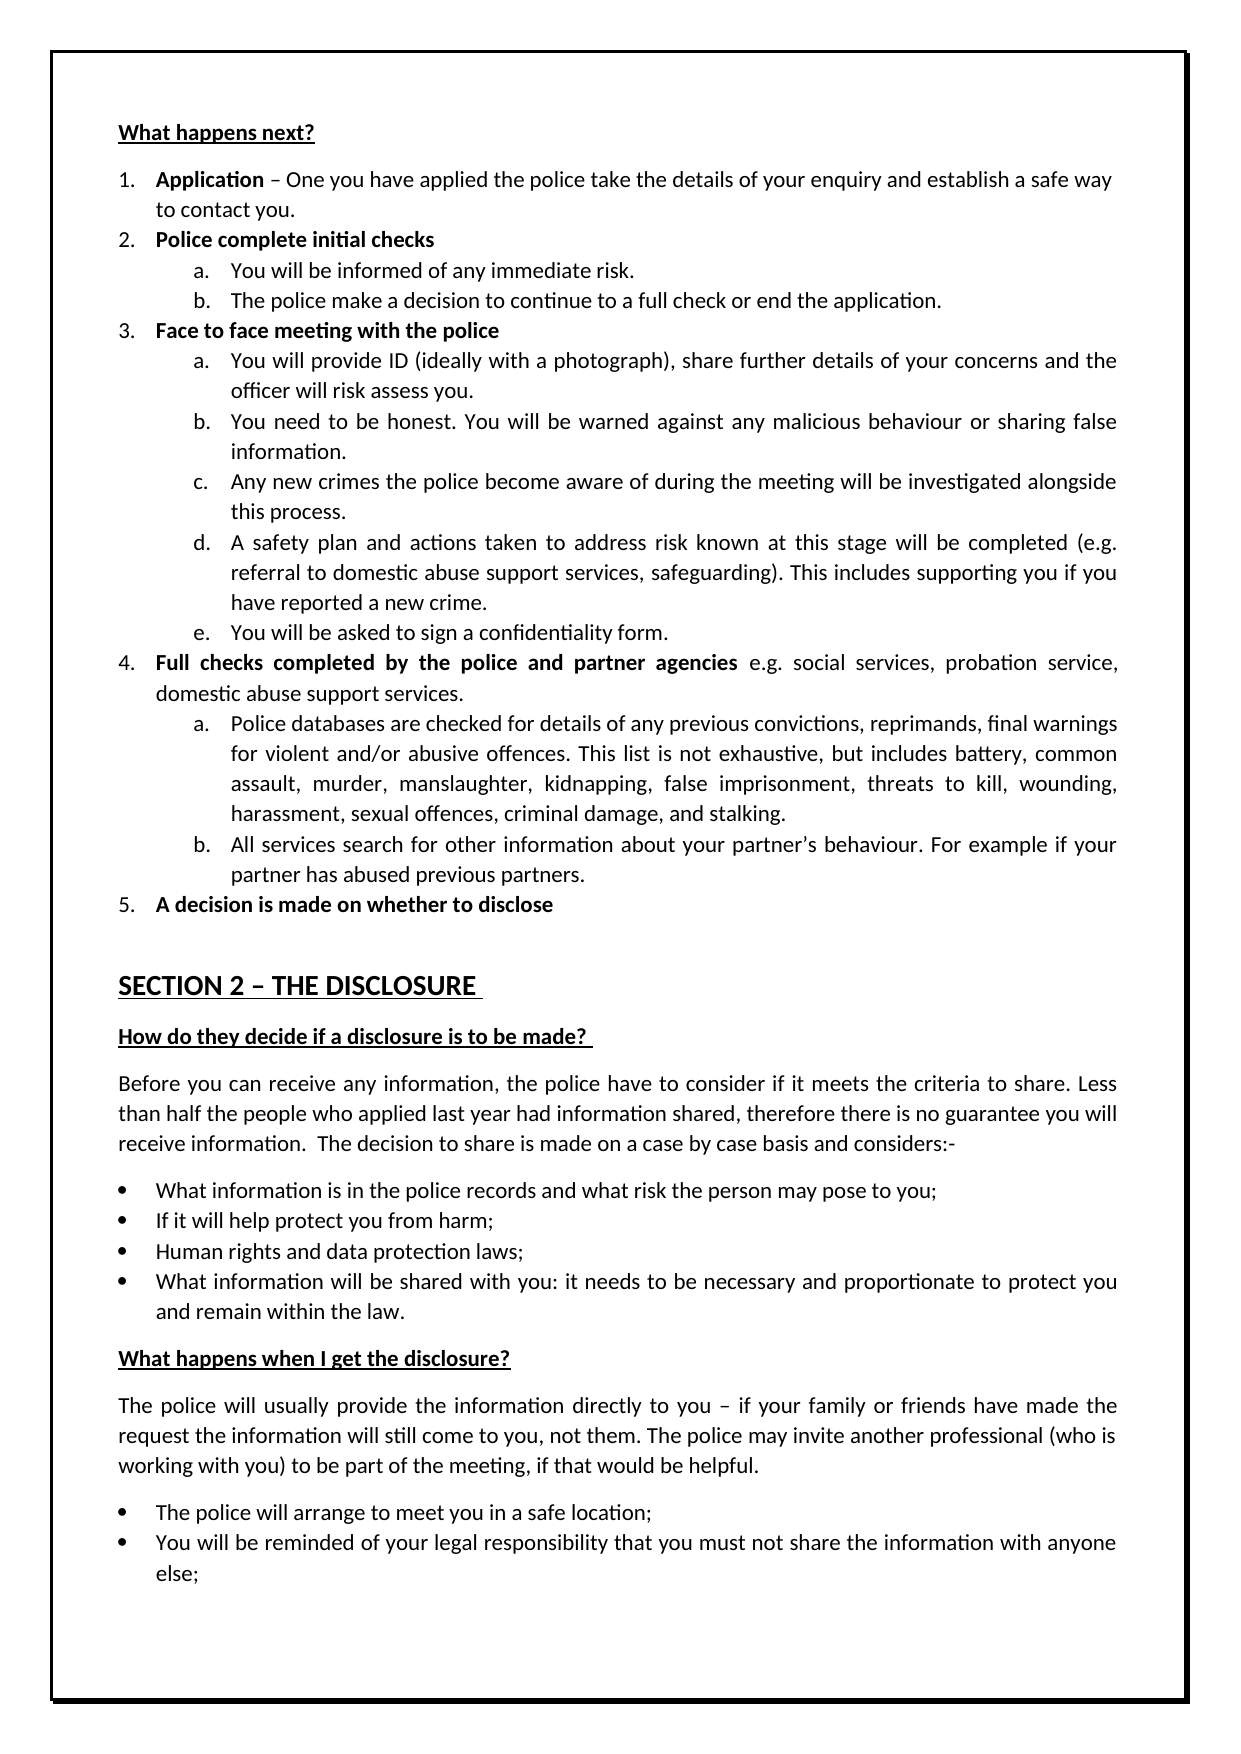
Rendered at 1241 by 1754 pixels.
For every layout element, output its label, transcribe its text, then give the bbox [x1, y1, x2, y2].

list Human rights and data protection laws; [118, 1237, 1119, 1265]
text Before you can receive any information, the police have to consider if it meets the criteria to share. Less than half the people who applied last year had information shared, therefore there is no guarantee you will receive information. The decision to share is made on a case by case basis and considers:- [118, 1069, 1119, 1158]
list If it will help protect you from harm; [118, 1207, 1119, 1235]
text The police will usually provide the information directly to you – if your family or friends have made the request the information will still come to you, not them. The police may invite another professional (who is working with you) to be part of the meeting, if that would be helpful. [118, 1391, 1119, 1479]
list Face to face meeting with the police [118, 316, 1119, 344]
text SECTION 2 – THE DISCLOSURE [118, 967, 1119, 1003]
list You will be reminded of your legal responsibility that you must not share the information with anyone else; [118, 1528, 1119, 1587]
list What information is in the police records and what risk the person may pose to you; [118, 1176, 1119, 1204]
list What information will be shared with you: it needs to be necessary and proportionate to protect you and remain within the law. [118, 1267, 1119, 1325]
list All services search for other information about your partner’s behaviour. For example if your partner has abused previous partners. [193, 830, 1119, 888]
list A safety plan and actions taken to address risk known at this stage will be completed (e.g. referral to domestic abuse support services, safeguarding). This includes supporting you if you have reported a new crime. [193, 528, 1119, 616]
list You will be asked to sign a confidentiality form. [193, 618, 1119, 646]
list Police databases are checked for details of any previous convictions, reprimands, final warnings for violent and/or abusive offences. This list is not exhaustive, but includes battery, common assault, murder, manslaughter, kidnapping, false imprisonment, threats to kill, wounding, harassment, sexual offences, criminal damage, and stalking. [193, 709, 1119, 827]
list Any new crimes the police become aware of during the meeting will be investigated alongside this process. [193, 467, 1119, 525]
list Police complete initial checks [118, 226, 1119, 253]
list You will provide ID (ideally with a photograph), share further details of your concerns and the officer will risk assess you. [193, 346, 1119, 404]
list You will be informed of any immediate risk. [193, 256, 1119, 284]
list Application – One you have applied the police take the details of your enquiry and establish a safe way to contact you. [118, 165, 1119, 223]
list The police will arrange to meet you in a safe location; [118, 1498, 1119, 1526]
list The police make a decision to continue to a full check or end the application. [193, 286, 1119, 314]
text What happens next? [118, 118, 1119, 146]
list A decision is made on whether to disclose [118, 890, 1119, 918]
text How do they decide if a disclosure is to be made? [118, 1022, 1119, 1050]
text What happens when I get the disclosure? [118, 1344, 1119, 1372]
list You need to be honest. You will be warned against any malicious behaviour or sharing false information. [193, 407, 1119, 465]
list Full checks completed by the police and partner agencies e.g. social services, probation service, domestic abuse support services. [118, 648, 1119, 707]
